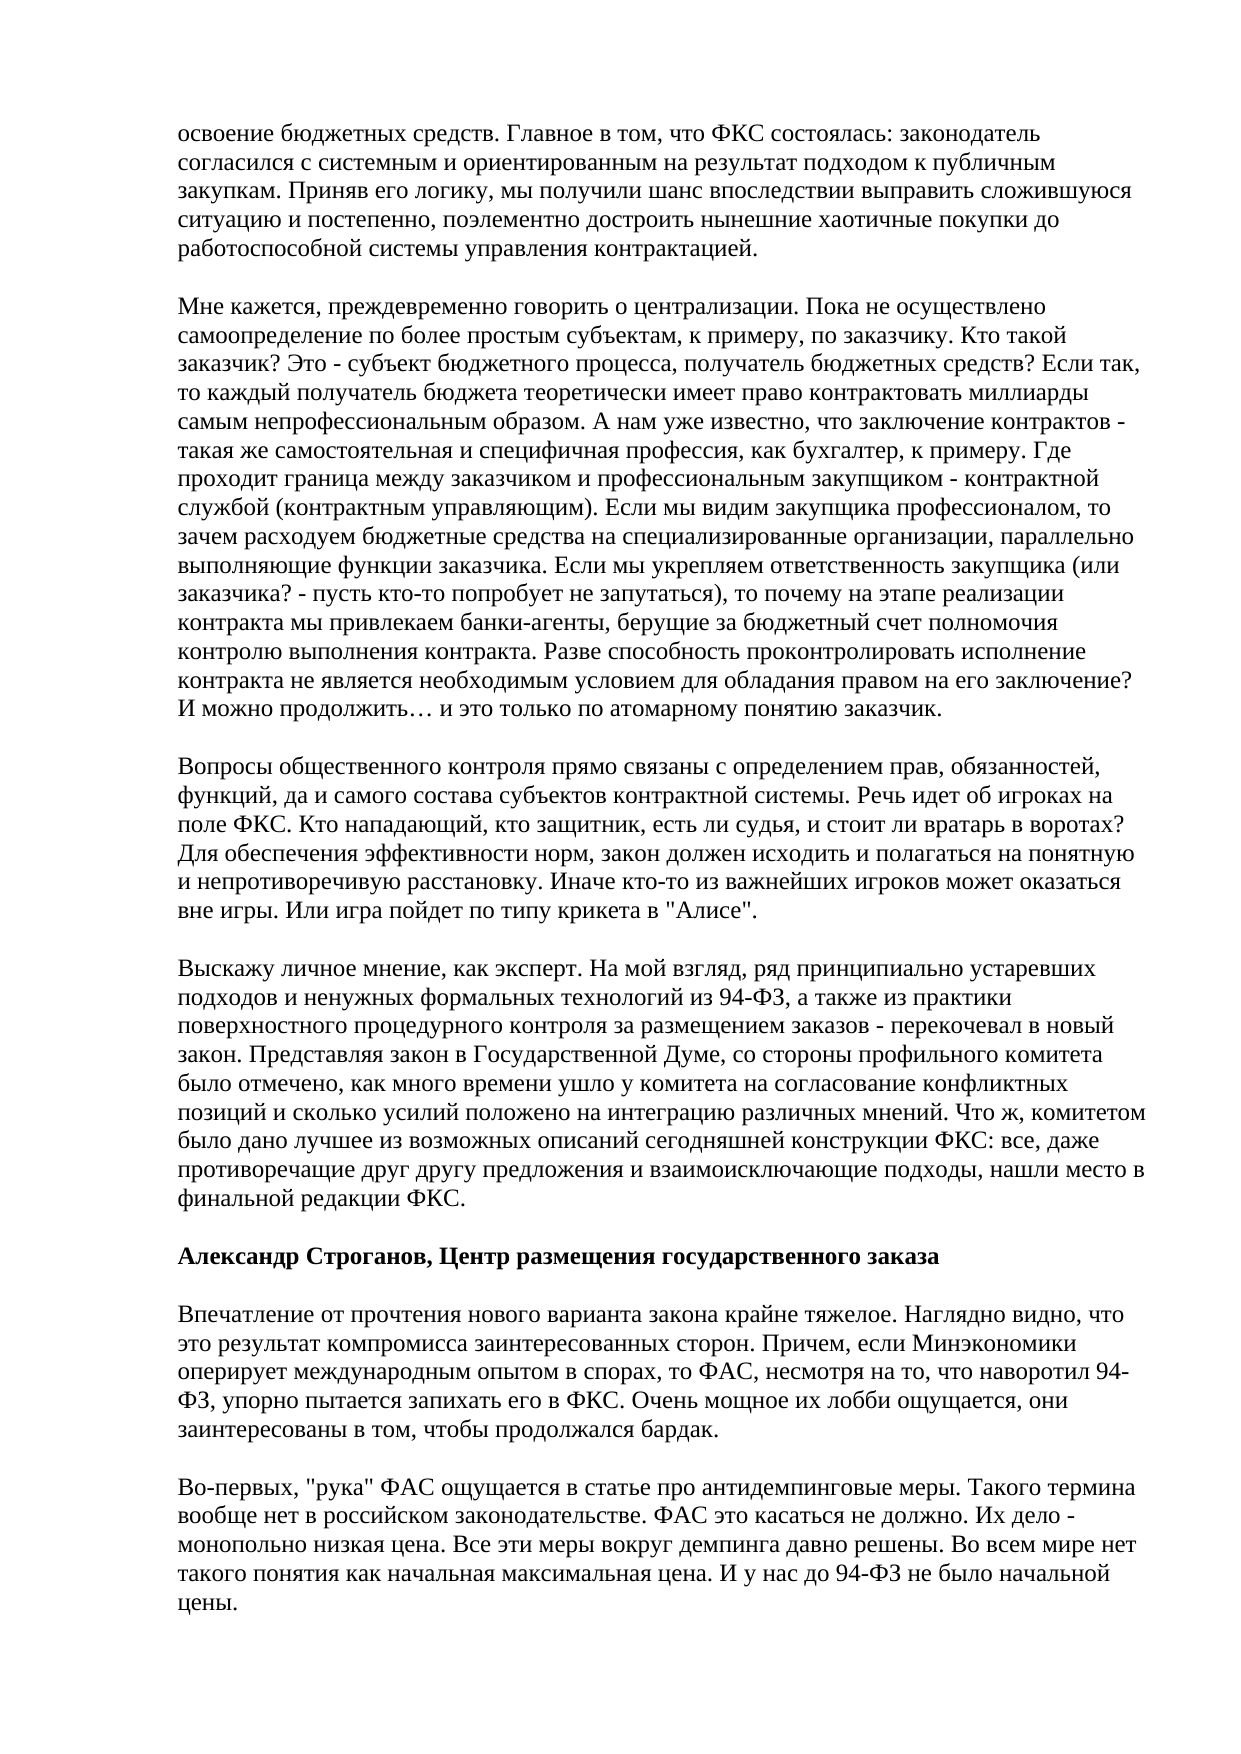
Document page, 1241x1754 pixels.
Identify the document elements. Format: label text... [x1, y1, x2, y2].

text Мне кажется, преждевременно говорить о централизации. Пока не осуществлено самоопределение по более простым субъектам, к примеру, по заказчику. Кто такой заказчик? Это - субъект бюджетного процесса, получатель бюджетных средств? Если так, то каждый получатель бюджета теоретически имеет право контрактовать миллиарды самым непрофессиональным образом. А нам уже известно, что заключение контрактов - такая же самостоятельная и специфичная профессия, как бухгалтер, к примеру. Где проходит граница между заказчиком и профессиональным закупщиком - контрактной службой (контрактным управляющим). Если мы видим закупщика профессионалом, то зачем расходуем бюджетные средства на специализированные организации, параллельно выполняющие функции заказчика. Если мы укрепляем ответственность закупщика (или заказчика? - пусть кто-то попробует не запутаться), то почему на этапе реализации контракта мы привлекаем банки-агенты, берущие за бюджетный счет полномочия контролю выполнения контракта. Разве способность проконтролировать исполнение контракта не является необходимым условием для обладания правом на его заключение? И можно продолжить… и это только по атомарному понятию заказчик. [177, 291, 1152, 722]
text Впечатление от прочтения нового варианта закона крайне тяжелое. Наглядно видно, что это результат компромисса заинтересованных сторон. Причем, если Минэкономики оперирует международным опытом в спорах, то ФАС, несмотря на то, что наворотил 94-ФЗ, упорно пытается запихать его в ФКС. Очень мощное их лобби ощущается, они заинтересованы в том, чтобы продолжался бардак. [177, 1299, 1152, 1443]
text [177, 118, 1152, 262]
text Вопросы общественного контроля прямо связаны с определением прав, обязанностей, функций, да и самого состава субъектов контрактной системы. Речь идет об игроках на поле ФКС. Кто нападающий, кто защитник, есть ли судья, и стоит ли вратарь в воротах? Для обеспечения эффективности норм, закон должен исходить и полагаться на понятную и непротиворечивую расстановку. Иначе кто-то из важнейших игроков может оказаться вне игры. Или игра пойдет по типу крикета в "Алисе". [177, 751, 1152, 924]
text Александр Строганов, Центр размещения государственного заказа [177, 1241, 1152, 1270]
text Выскажу личное мнение, как эксперт. На мой взгляд, ряд принципиально устаревших подходов и ненужных формальных технологий из 94-ФЗ, а также из практики поверхностного процедурного контроля за размещением заказов - перекочевал в новый закон. Представляя закон в Государственной Думе, со стороны профильного комитета было отмечено, как много времени ушло у комитета на согласование конфликтных позиций и сколько усилий положено на интеграцию различных мнений. Что ж, комитетом было дано лучшее из возможных описаний сегодняшней конструкции ФКС: все, даже противоречащие друг другу предложения и взаимоисключающие подходы, нашли место в финальной редакции ФКС. [177, 953, 1152, 1212]
text Во-первых, "рука" ФАС ощущается в статье про антидемпинговые меры. Такого термина вообще нет в российском законодательстве. ФАС это касаться не должно. Их дело - монопольно низкая цена. Все эти меры вокруг демпинга давно решены. Во всем мире нет такого понятия как начальная максимальная цена. И у нас до 94-ФЗ не было начальной цены. [177, 1472, 1152, 1616]
